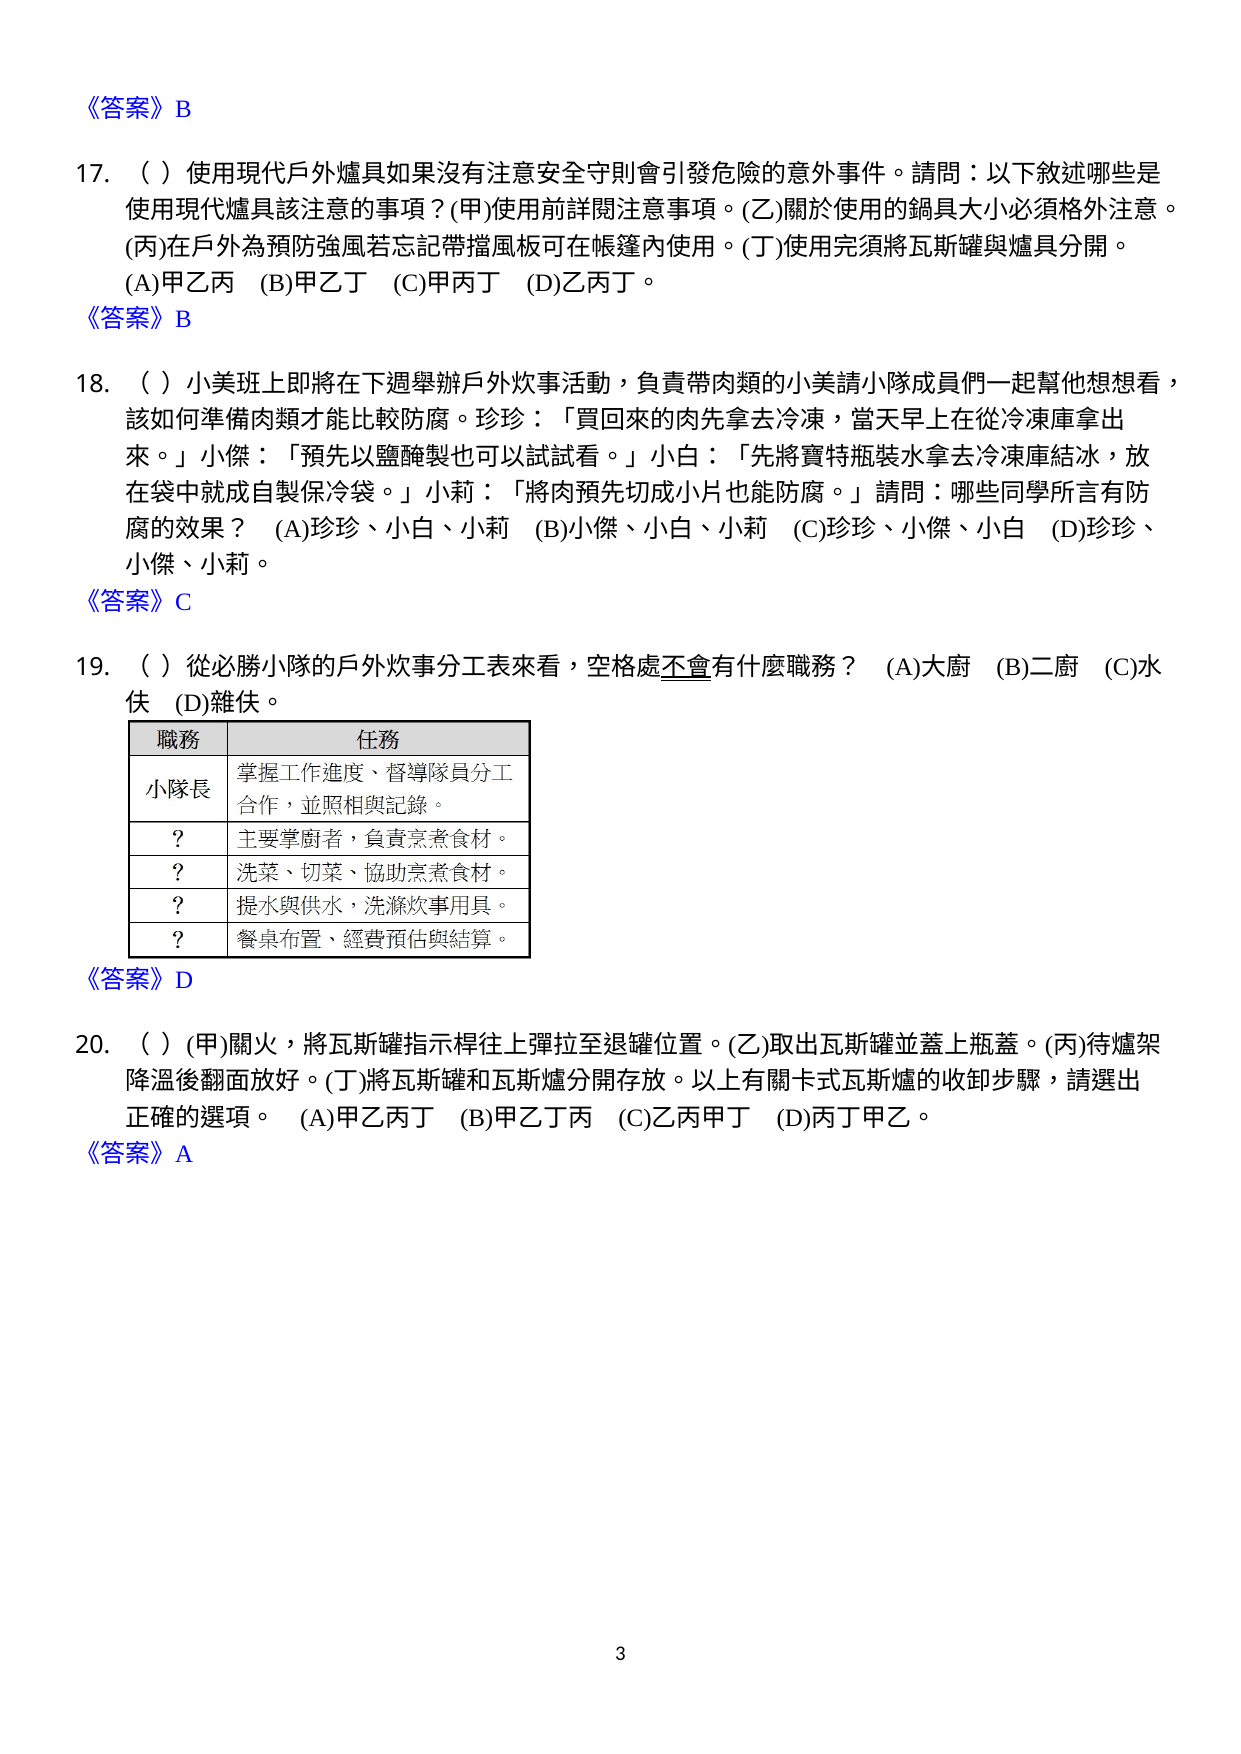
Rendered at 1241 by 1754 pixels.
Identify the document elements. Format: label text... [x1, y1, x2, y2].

text 《答案》D [75, 959, 1165, 996]
text 《答案》A [75, 1133, 1165, 1169]
text 《答案》B [75, 299, 1165, 335]
text 《答案》C [75, 581, 1165, 617]
list （ ）使用現代戶外爐具如果沒有注意安全守則會引發危險的意外事件。請問：以下敘述哪些是使用現代爐具該注意的事項？(甲)使用前詳閱注意事項。(乙)關於使用的鍋具大小必須格外注意。(丙)在戶外為預防強風若忘記帶擋風板可在帳篷內使用。(丁)使用完須將瓦斯罐與爐具分開。 (A)甲乙丙 (B)甲乙丁 (C)甲丙丁 (D)乙丙丁。 [75, 154, 1165, 299]
list （ ）小美班上即將在下週舉辦戶外炊事活動，負責帶肉類的小美請小隊成員們一起幫他想想看，該如何準備肉類才能比較防腐。珍珍：「買回來的肉先拿去冷凍，當天早上在從冷凍庫拿出來。」小傑：「預先以鹽醃製也可以試試看。」小白：「先將寶特瓶裝水拿去冷凍庫結冰，放在袋中就成自製保冷袋。」小莉：「將肉預先切成小片也能防腐。」請問：哪些同學所言有防腐的效果？ (A)珍珍、小白、小莉 (B)小傑、小白、小莉 (C)珍珍、小傑、小白 (D)珍珍、小傑、小莉。 [75, 364, 1165, 581]
text 《答案》B [75, 89, 1165, 125]
picture [125, 718, 532, 960]
list （ ）(甲)關火，將瓦斯罐指示桿往上彈拉至退罐位置。(乙)取出瓦斯罐並蓋上瓶蓋。(丙)待爐架降溫後翻面放好。(丁)將瓦斯罐和瓦斯爐分開存放。以上有關卡式瓦斯爐的收卸步驟，請選出正確的選項。 (A)甲乙丙丁 (B)甲乙丁丙 (C)乙丙甲丁 (D)丙丁甲乙。 [75, 1024, 1165, 1133]
